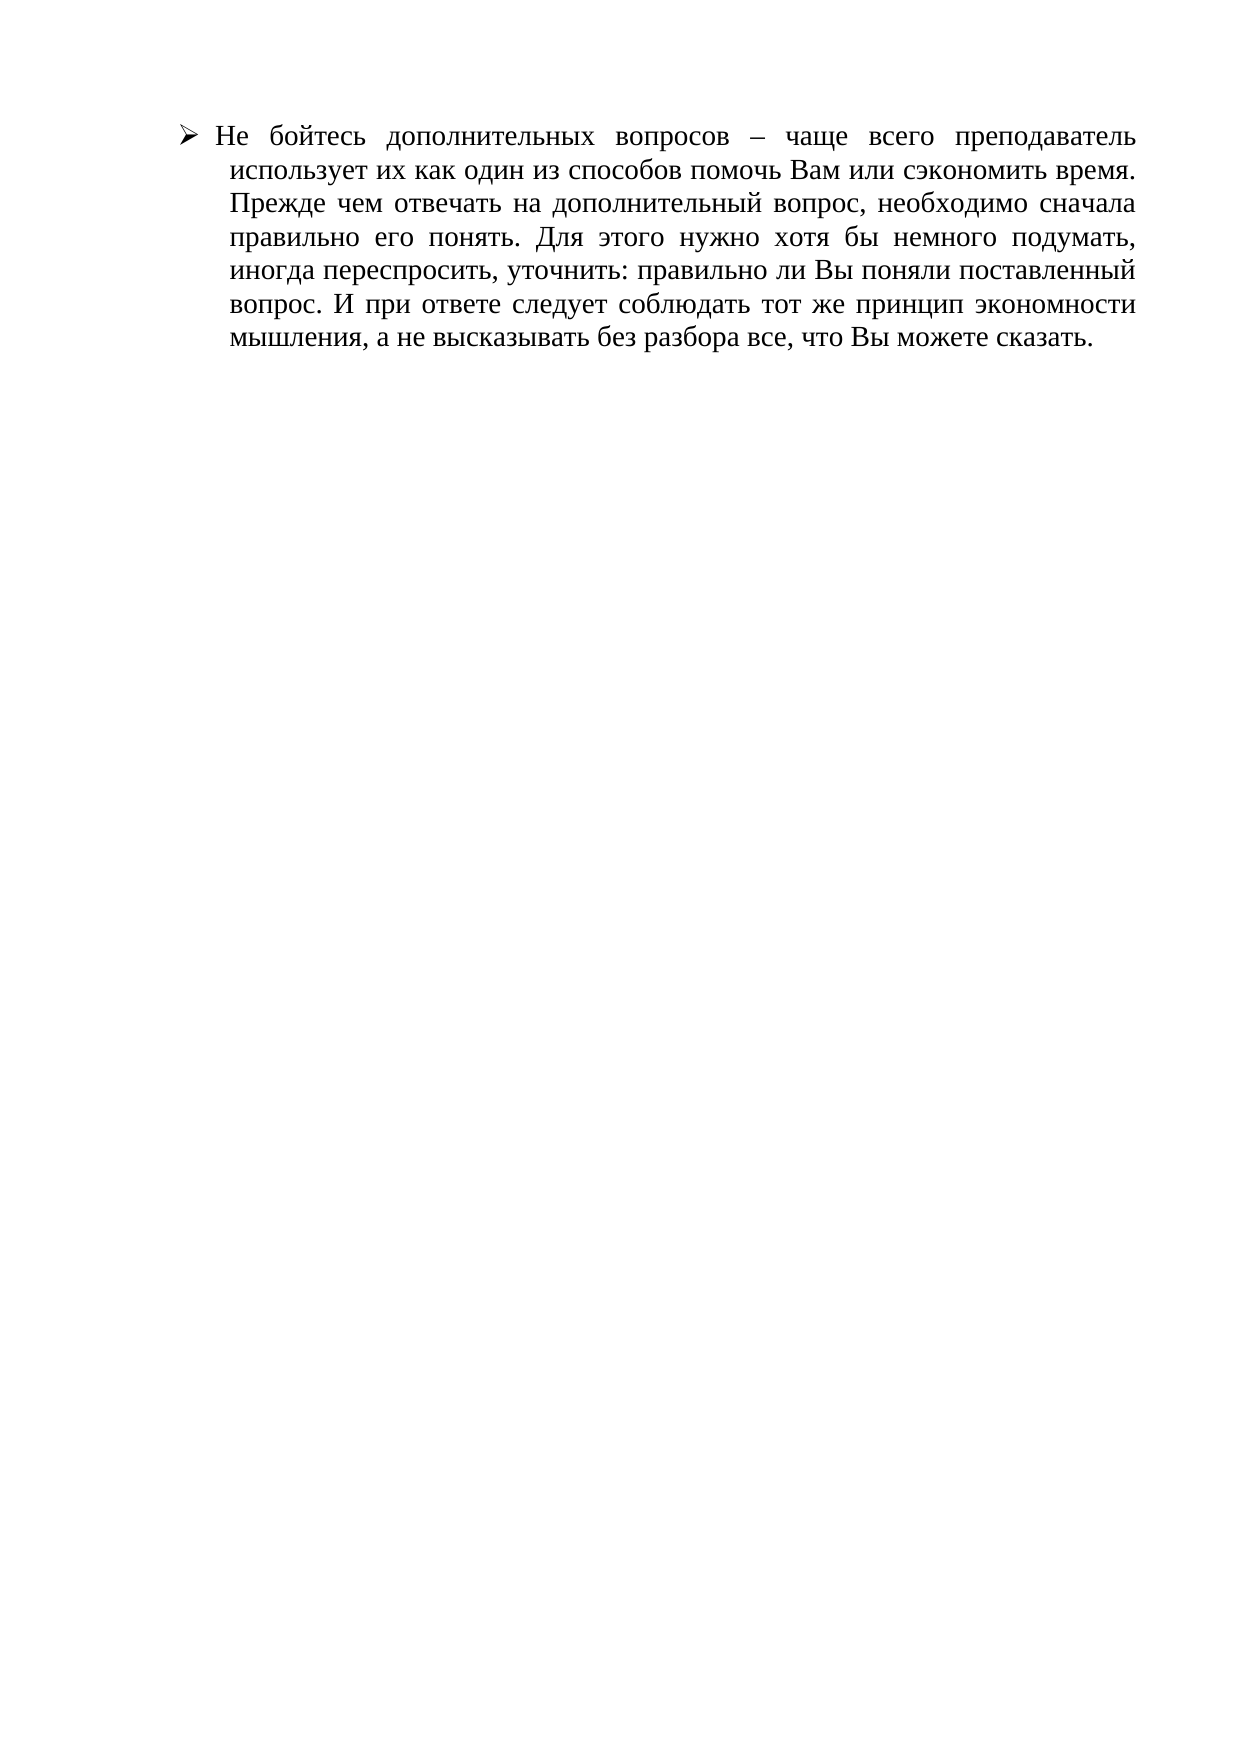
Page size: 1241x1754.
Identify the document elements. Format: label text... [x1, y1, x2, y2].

list Не бойтесь дополнительных вопросов – чаще всего преподаватель использует их как один из способов помочь Вам или сэкономить время. Прежде чем отвечать на дополнительный вопрос, необходимо сначала правильно его понять. Для этого нужно хотя бы немного подумать, иногда переспросить, уточнить: правильно ли Вы поняли поставленный вопрос. И при ответе следует соблюдать тот же принцип экономности мышления, а не высказывать без разбора все, что Вы можете сказать. [177, 118, 1137, 353]
